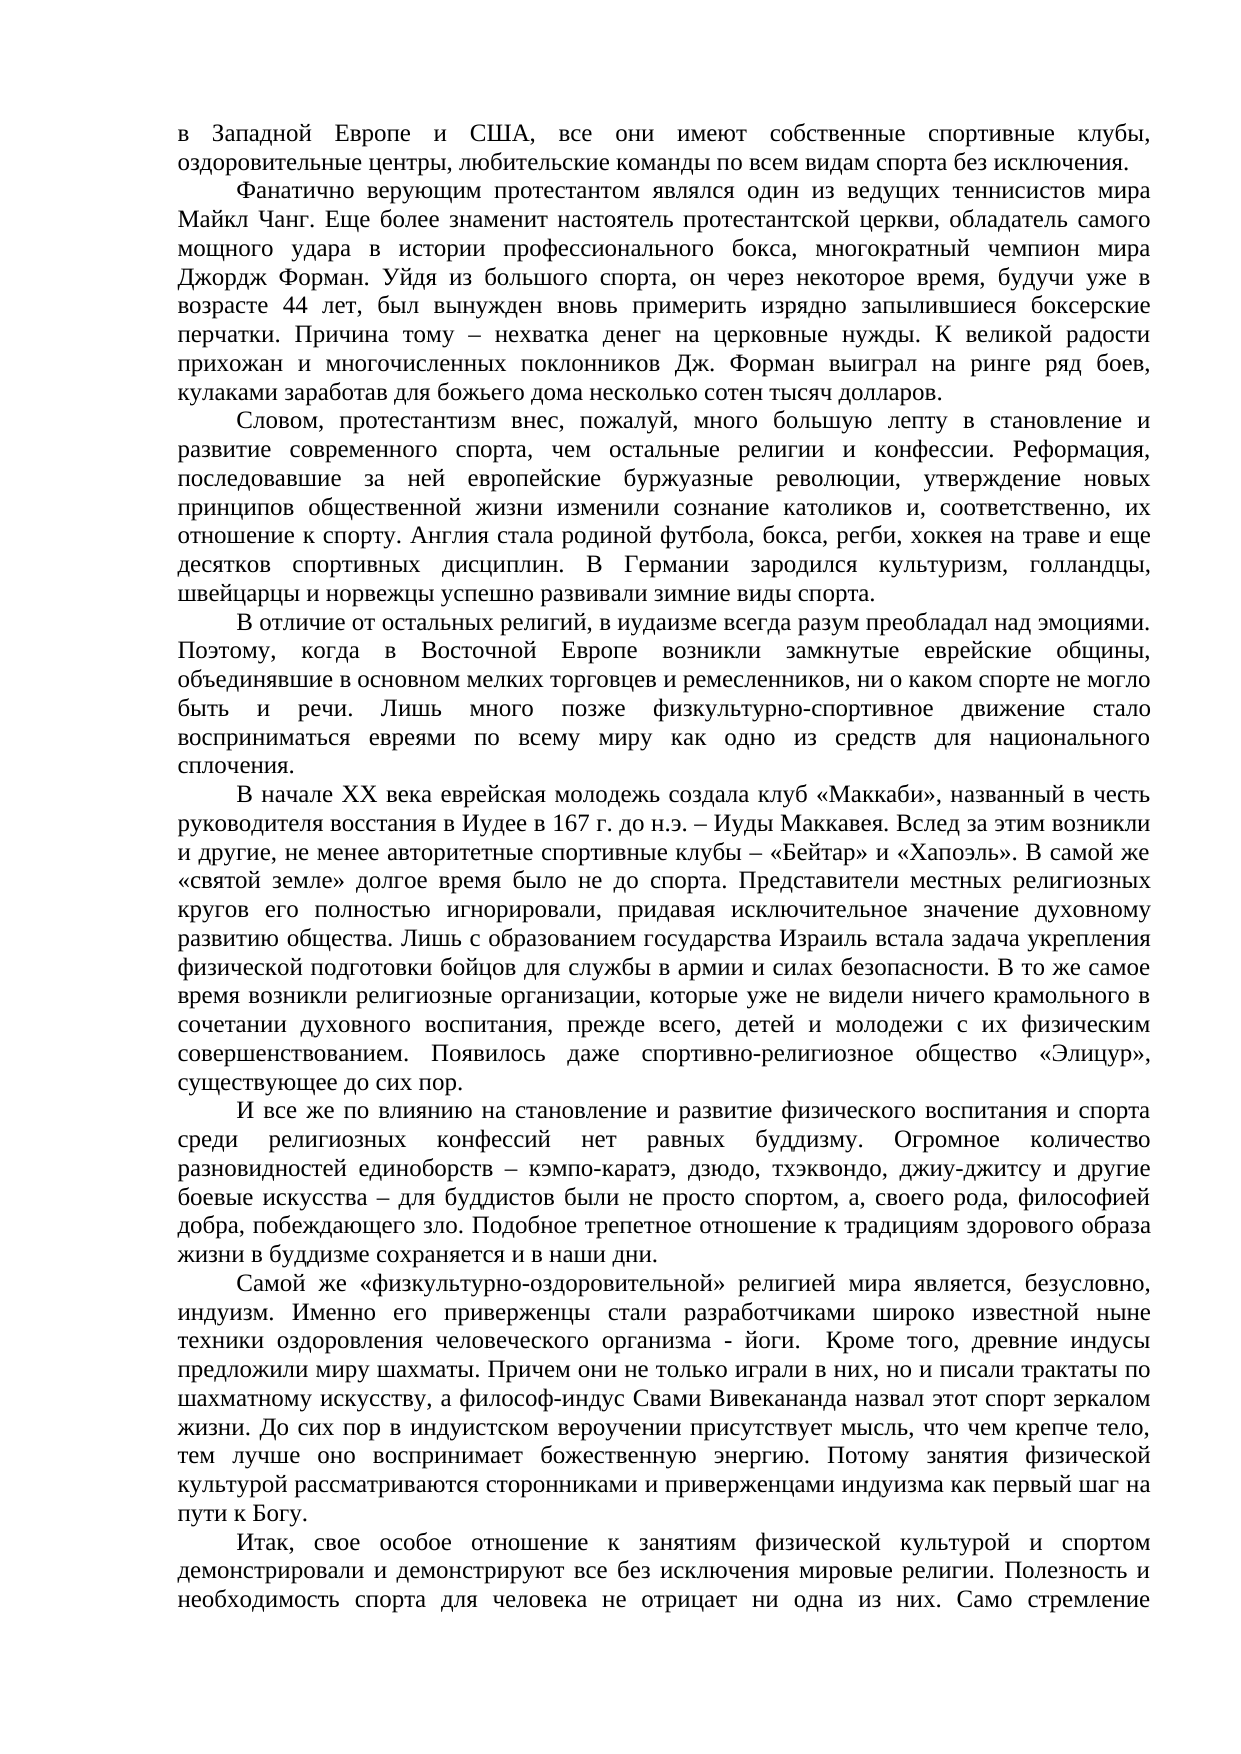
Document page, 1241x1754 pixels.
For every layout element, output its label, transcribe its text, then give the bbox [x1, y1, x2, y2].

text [177, 118, 1152, 176]
text И все же по влиянию на становление и развитие физического воспитания и спорта среди религиозных конфессий нет равных буддизму. Огромное количество разновидностей единоборств – кэмпо-каратэ, дзюдо, тхэквондо, джиу-джитсу и другие боевые искусства – для буддистов были не просто спортом, а, своего рода, философией добра, побеждающего зло. Подобное трепетное отношение к традициям здорового образа жизни в буддизме сохраняется и в наши дни. [177, 1096, 1152, 1268]
text Самой же «физкультурно-оздоровительной» религией мира является, безусловно, индуизм. Именно его приверженцы стали разработчиками широко известной ныне техники оздоровления человеческого организма - йоги. Кроме того, древние индусы предложили миру шахматы. Причем они не только играли в них, но и писали трактаты по шахматному искусству, а философ-индус Свами Вивекананда назвал этот спорт зеркалом жизни. До сих пор в индуистском вероучении присутствует мысль, что чем крепче тело, тем лучше оно воспринимает божественную энергию. Потому занятия физической культурой рассматриваются сторонниками и приверженцами индуизма как первый шаг на пути к Богу. [177, 1268, 1152, 1527]
text В начале ХХ века еврейская молодежь создала клуб «Маккаби», названный в честь руководителя восстания в Иудее в 167 г. до н.э. – Иуды Маккавея. Вслед за этим возникли и другие, не менее авторитетные спортивные клубы – «Бейтар» и «Хапоэль». В самой же «святой земле» долгое время было не до спорта. Представители местных религиозных кругов его полностью игнорировали, придавая исключительное значение духовному развитию общества. Лишь с образованием государства Израиль встала задача укрепления физической подготовки бойцов для службы в армии и силах безопасности. В то же самое время возникли религиозные организации, которые уже не видели ничего крамольного в сочетании духовного воспитания, прежде всего, детей и молодежи с их физическим совершенствованием. Появилось даже спортивно-религиозное общество «Элицур», существующее до сих пор. [177, 779, 1152, 1096]
text Словом, протестантизм внес, пожалуй, много большую лепту в становление и развитие современного спорта, чем остальные религии и конфессии. Реформация, последовавшие за ней европейские буржуазные революции, утверждение новых принципов общественной жизни изменили сознание католиков и, соответственно, их отношение к спорту. Англия стала родиной футбола, бокса, регби, хоккея на траве и еще десятков спортивных дисциплин. В Германии зародился культуризм, голландцы, швейцарцы и норвежцы успешно развивали зимние виды спорта. [177, 406, 1152, 607]
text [177, 1527, 1152, 1613]
text Фанатично верующим протестантом являлся один из ведущих теннисистов мира Майкл Чанг. Еще более знаменит настоятель протестантской церкви, обладатель самого мощного удара в истории профессионального бокса, многократный чемпион мира Джордж Форман. Уйдя из большого спорта, он через некоторое время, будучи уже в возрасте 44 лет, был вынужден вновь примерить изрядно запылившиеся боксерские перчатки. Причина тому – нехватка денег на церковные нужды. К великой радости прихожан и многочисленных поклонников Дж. Форман выиграл на ринге ряд боев, кулаками заработав для божьего дома несколько сотен тысяч долларов. [177, 176, 1152, 406]
text В отличие от остальных религий, в иудаизме всегда разум преобладал над эмоциями. Поэтому, когда в Восточной Европе возникли замкнутые еврейские общины, объединявшие в основном мелких торговцев и ремесленников, ни о каком спорте не могло быть и речи. Лишь много позже физкультурно-спортивное движение стало восприниматься евреями по всему миру как одно из средств для национального сплочения. [177, 607, 1152, 779]
